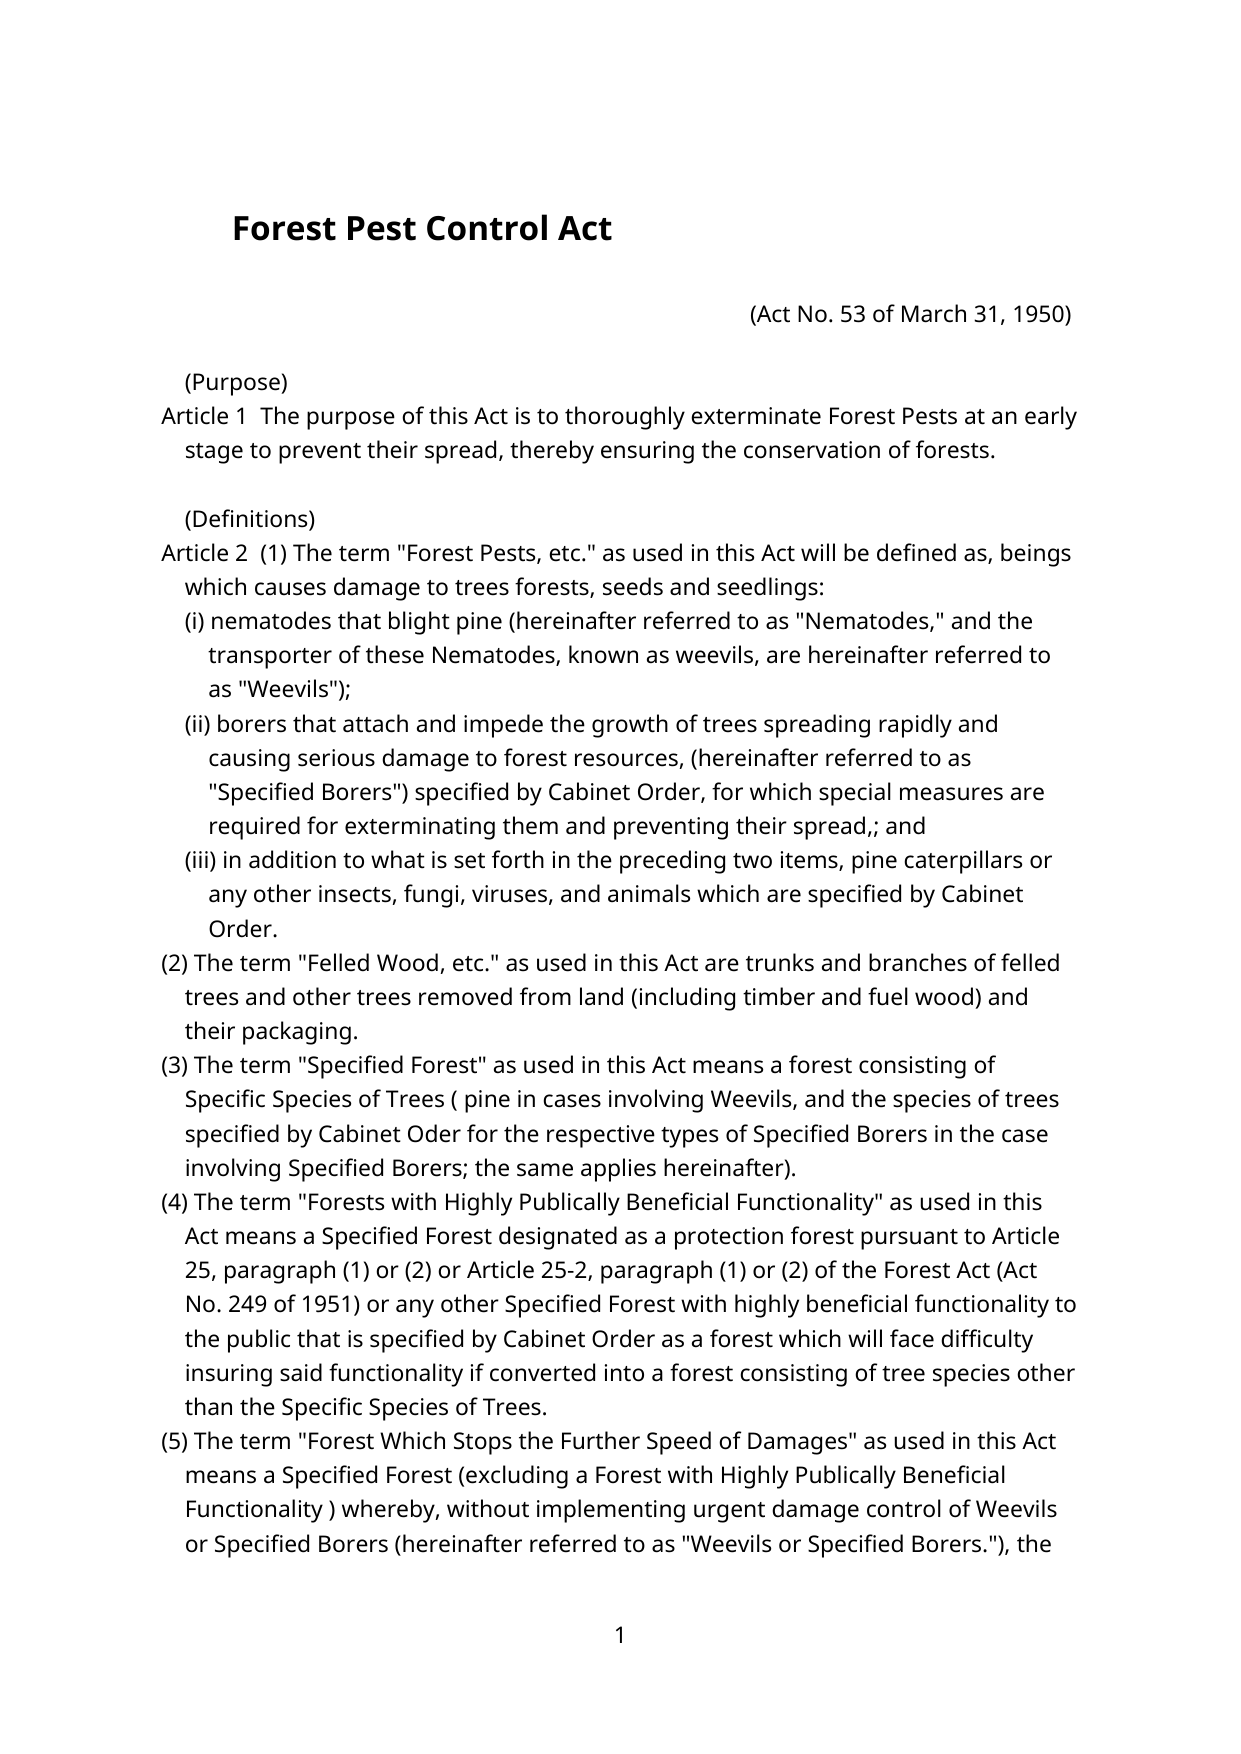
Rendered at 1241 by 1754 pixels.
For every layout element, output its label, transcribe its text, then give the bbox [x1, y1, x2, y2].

text (3) The term "Specified Forest" as used in this Act means a forest consisting of Specific Species of Trees ( pine in cases involving Weevils, and the species of trees specified by Cabinet Oder for the respective types of Specified Borers in the case involving Specified Borers; the same applies hereinafter). [161, 1048, 1079, 1184]
text (iii) in addition to what is set forth in the preceding two items, pine caterpillars or any other insects, fungi, viruses, and animals which are specified by Cabinet Order. [184, 843, 1079, 945]
text (4) The term "Forests with Highly Publically Beneficial Functionality" as used in this Act means a Specified Forest designated as a protection forest pursuant to Article 25, paragraph (1) or (2) or Article 25-2, paragraph (1) or (2) of the Forest Act (Act No. 249 of 1951) or any other Specified Forest with highly beneficial functionality to the public that is specified by Cabinet Order as a forest which will face difficulty insuring said functionality if converted into a forest consisting of tree species other than the Specific Species of Trees. [161, 1184, 1079, 1424]
text (2) The term "Felled Wood, etc." as used in this Act are trunks and branches of felled trees and other trees removed from land (including timber and fuel wood) and their packaging. [161, 945, 1079, 1048]
text (ii) borers that attach and impede the growth of trees spreading rapidly and causing serious damage to forest resources, (hereinafter referred to as "Specified Borers") specified by Cabinet Order, for which special measures are required for exterminating them and preventing their spread,; and [184, 706, 1079, 843]
text Article 2 (1) The term "Forest Pests, etc." as used in this Act will be defined as, beings which causes damage to trees forests, seeds and seedlings: [161, 535, 1079, 604]
text (Act No. 53 of March 31, 1950) [161, 296, 1079, 330]
text Forest Pest Control Act [230, 194, 1079, 262]
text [161, 1424, 1079, 1560]
text (i) nematodes that blight pine (hereinafter referred to as "Nematodes," and the transporter of these Nematodes, known as weevils, are hereinafter referred to as "Weevils"); [184, 604, 1079, 706]
text (Purpose) [184, 364, 1079, 399]
text (Definitions) [184, 501, 1079, 535]
text Article 1 The purpose of this Act is to thoroughly exterminate Forest Pests at an early stage to prevent their spread, thereby ensuring the conservation of forests. [161, 399, 1079, 467]
